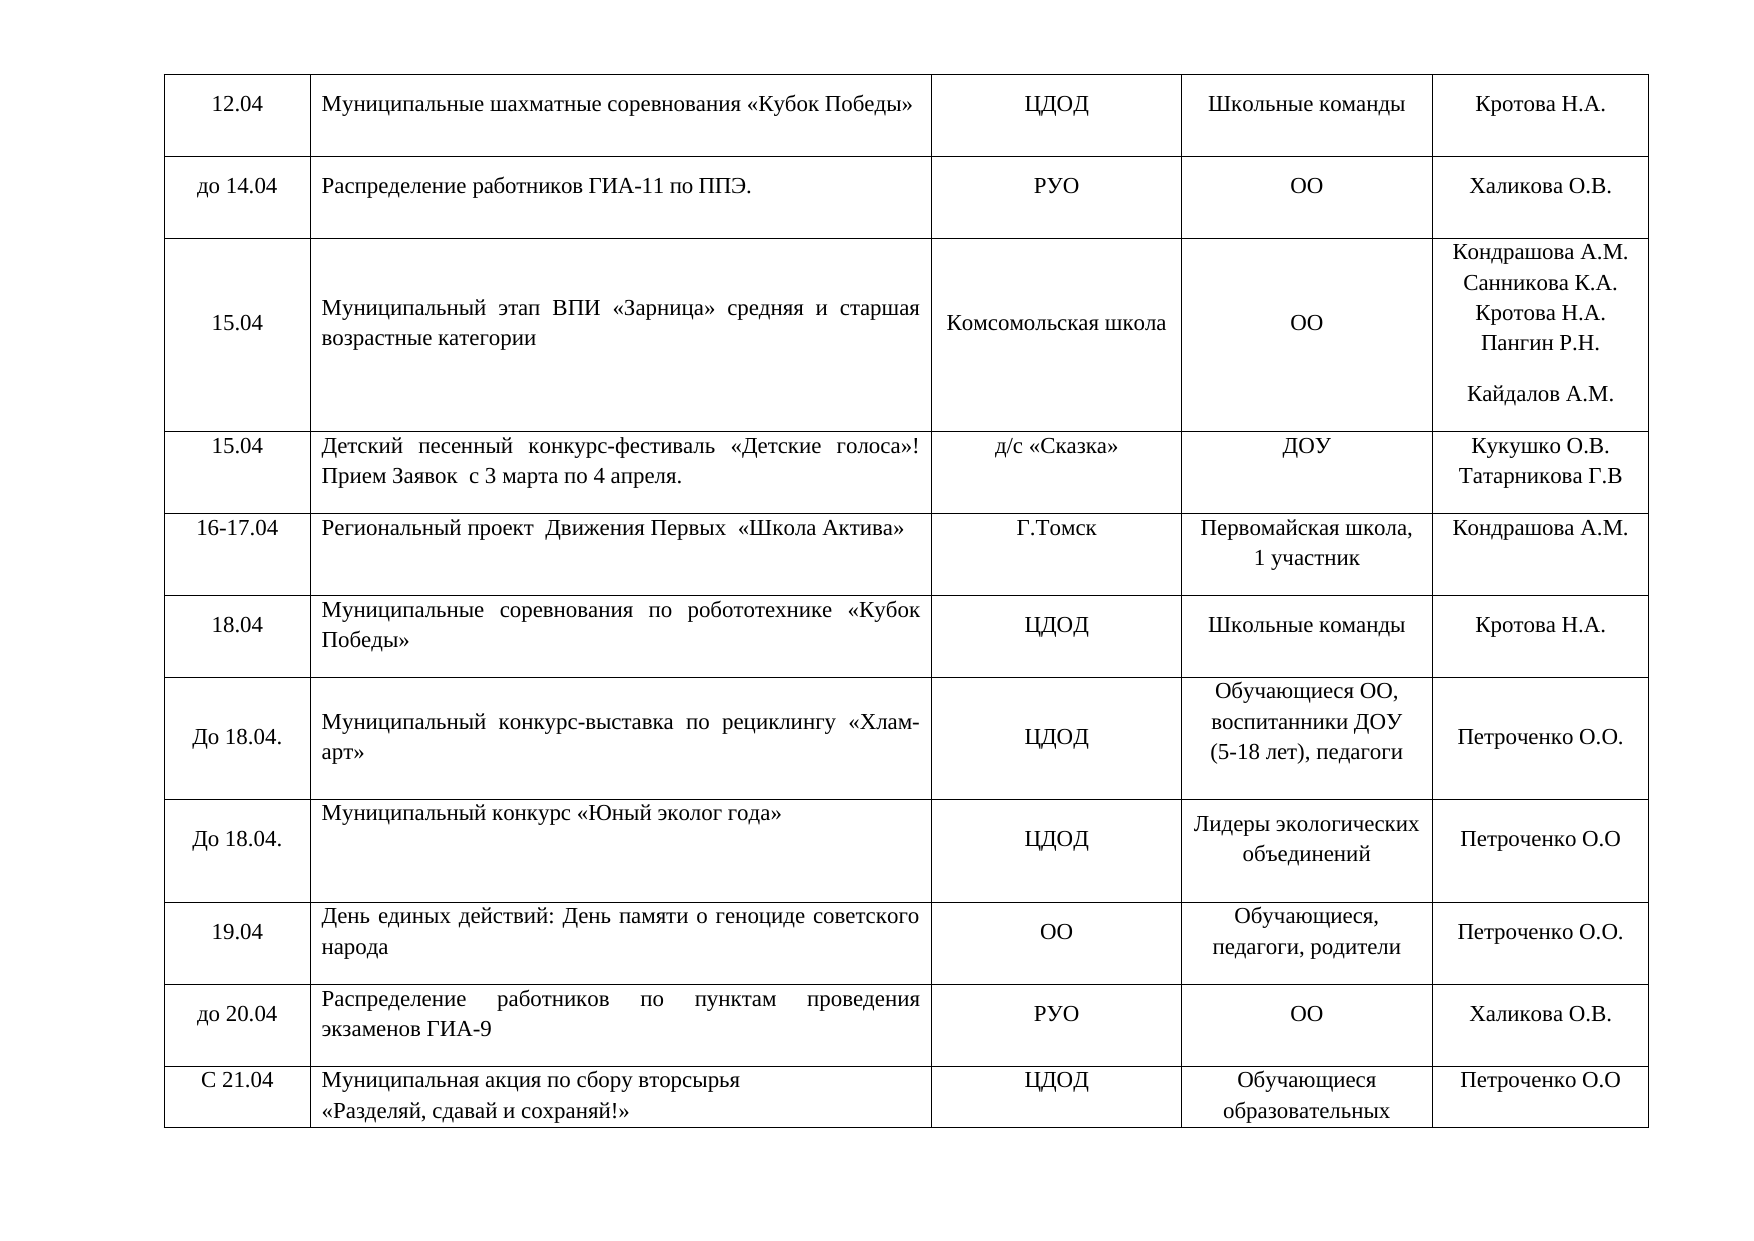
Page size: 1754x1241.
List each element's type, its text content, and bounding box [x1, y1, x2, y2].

table_cell Распределение работников ГИА-11 по ППЭ. [311, 157, 931, 237]
table_cell Муниципальные соревнования по робототехнике «Кубок Победы» [311, 596, 931, 677]
table_cell Халикова О.В. [1433, 157, 1648, 237]
table_cell ОО [1182, 985, 1432, 1066]
table_cell Школьные команды [1182, 596, 1432, 677]
table_cell Кротова Н.А. [1433, 596, 1648, 677]
table_cell До 18.04. [165, 800, 310, 902]
table_cell Халикова О.В. [1433, 985, 1648, 1066]
table_cell ЦДОД [932, 678, 1181, 798]
table_cell до 20.04 [165, 985, 310, 1066]
table_cell ОО [932, 903, 1181, 983]
table_cell ДОУ [1182, 432, 1432, 513]
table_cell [1182, 1067, 1432, 1127]
table_cell Детский песенный конкурс-фестиваль «Детские голоса»! Прием Заявок с 3 марта по 4 апреля. [311, 432, 931, 513]
table_cell Кротова Н.А. [1433, 75, 1648, 156]
table_cell Школьные команды [1182, 75, 1432, 156]
table_cell РУО [932, 985, 1181, 1066]
table_cell ЦДОД [932, 596, 1181, 677]
table_cell Петроченко О.О [1433, 800, 1648, 902]
table_cell ЦДОД [932, 1067, 1181, 1127]
table_cell Г.Томск [932, 514, 1181, 594]
table_cell РУО [932, 157, 1181, 237]
table_cell Кукушко О.В. Татарникова Г.В [1433, 432, 1648, 513]
table_cell 18.04 [165, 596, 310, 677]
table_cell Кондрашова А.М. [1433, 514, 1648, 594]
table_cell День единых действий: День памяти о геноциде советского народа [311, 903, 931, 983]
table_cell 15.04 [165, 432, 310, 513]
table_cell 16-17.04 [165, 514, 310, 594]
table_cell Лидеры экологических объединений [1182, 800, 1432, 902]
table_cell Петроченко О.О [1433, 1067, 1648, 1127]
table_cell ЦДОД [932, 75, 1181, 156]
table_cell Петроченко О.О. [1433, 678, 1648, 798]
table_cell д/с «Сказка» [932, 432, 1181, 513]
table_cell ЦДОД [932, 800, 1181, 902]
table_cell Распределение работников по пунктам проведения экзаменов ГИА-9 [311, 985, 931, 1066]
table_cell До 18.04. [165, 678, 310, 798]
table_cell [311, 1067, 931, 1127]
table_cell до 14.04 [165, 157, 310, 237]
table_cell ОО [1182, 157, 1432, 237]
table_cell 15.04 [165, 239, 310, 431]
table_cell Комсомольская школа [932, 239, 1181, 431]
table_cell С 21.04 [165, 1067, 310, 1127]
table_cell Муниципальный этап ВПИ «Зарница» средняя и старшая возрастные категории [311, 239, 931, 431]
table_cell Обучающиеся ОО, воспитанники ДОУ (5-18 лет), педагоги [1182, 678, 1432, 798]
table_cell Кондрашова А.М. Санникова К.А. Кротова Н.А. Пангин Р.Н. Кайдалов А.М. [1433, 239, 1648, 431]
table_cell Обучающиеся, педагоги, родители [1182, 903, 1432, 983]
table_cell Муниципальные шахматные соревнования «Кубок Победы» [311, 75, 931, 156]
table_cell Петроченко О.О. [1433, 903, 1648, 983]
table_cell Муниципальный конкурс-выставка по рециклингу «Хлам-арт» [311, 678, 931, 798]
table_cell Муниципальный конкурс «Юный эколог года» [311, 800, 931, 902]
table_cell 12.04 [165, 75, 310, 156]
table_cell ОО [1182, 239, 1432, 431]
table_cell 19.04 [165, 903, 310, 983]
table_cell Региональный проект Движения Первых «Школа Актива» [311, 514, 931, 594]
table_cell Первомайская школа, 1 участник [1182, 514, 1432, 594]
